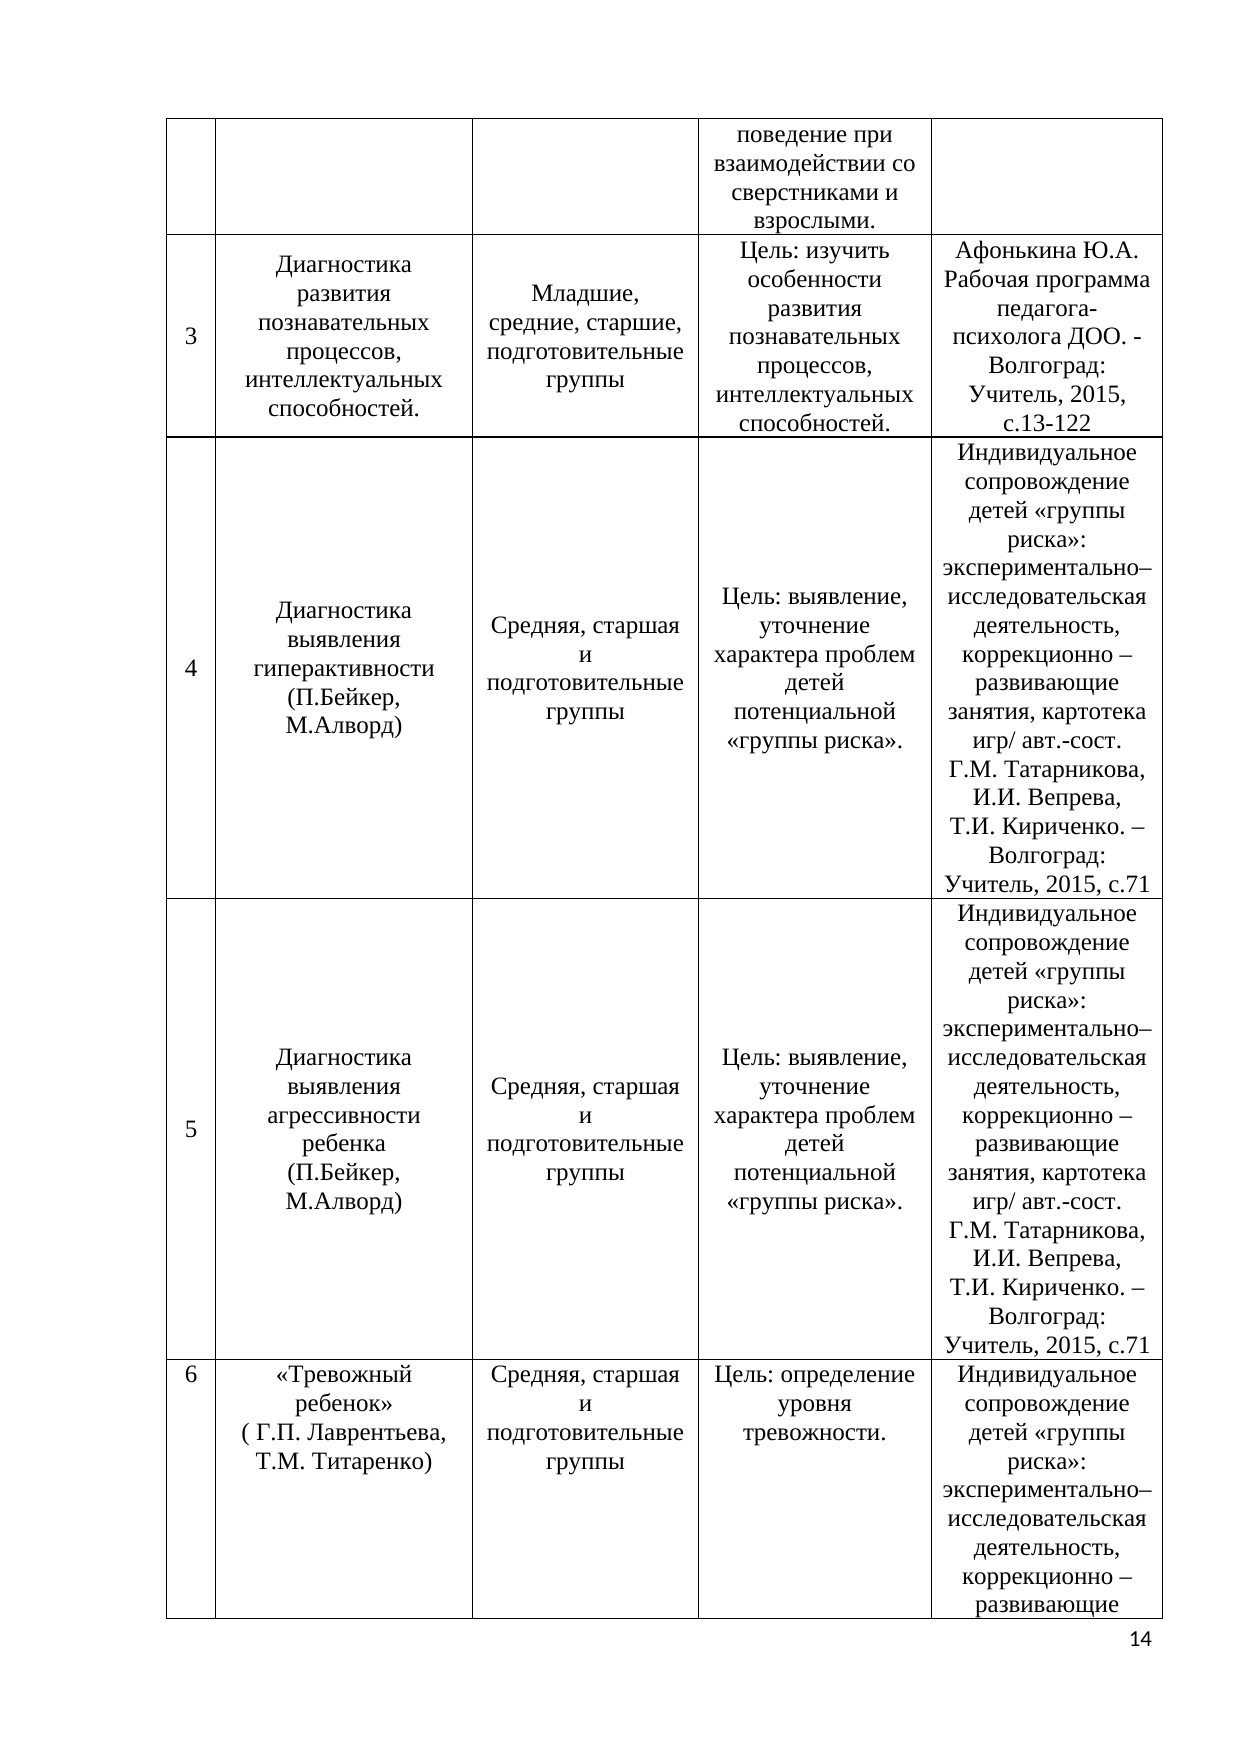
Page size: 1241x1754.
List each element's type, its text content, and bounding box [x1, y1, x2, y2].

table_cell Цель: выявление, уточнение характера проблем детей потенциальной «группы риска». [699, 438, 931, 897]
table_cell Индивидуальное сопровождение детей «группы риска»: экспериментально– исследовательская деятельность, коррекционно – развивающие занятия, картотека игр/ авт.-сост. Г.М. Татарникова, И.И. Вепрева, Т.И. Кириченко. – Волгоград: Учитель, 2015, с.71 [932, 899, 1162, 1358]
table_cell Диагностика выявления гиперактивности (П.Бейкер, М.Алворд) [216, 438, 472, 897]
table_cell Индивидуальное сопровождение детей «группы риска»: экспериментально– исследовательская деятельность, коррекционно – развивающие занятия, картотека игр/ авт.-сост. Г.М. Татарникова, И.И. Вепрева, Т.И. Кириченко. – Волгоград: Учитель, 2015, с.71 [932, 438, 1162, 897]
table_cell Цель: изучить особенности развития познавательных процессов, интеллектуальных способностей. [699, 235, 931, 436]
table_cell Цель: выявление, уточнение характера проблем детей потенциальной «группы риска». [699, 899, 931, 1358]
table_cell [699, 119, 931, 234]
table_cell Диагностика выявления агрессивности ребенка (П.Бейкер, М.Алворд) [216, 899, 472, 1358]
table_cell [699, 1360, 931, 1618]
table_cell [473, 1360, 698, 1618]
table_cell Младшие, средние, старшие, подготовительные группы [473, 235, 698, 436]
table_cell Диагностика развития познавательных процессов, интеллектуальных способностей. [216, 235, 472, 436]
table_cell 2 [167, 119, 215, 234]
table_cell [216, 1360, 472, 1618]
table_cell Афонькина Ю.А. Рабочая программа педагога-психолога ДОО. - Волгоград: Учитель, 2015, с.13-122 [932, 235, 1162, 436]
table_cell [932, 119, 1162, 234]
table_cell 5 [167, 899, 215, 1358]
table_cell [473, 119, 698, 234]
table_cell 6 [167, 1360, 215, 1618]
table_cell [216, 119, 472, 234]
table_cell 4 [167, 438, 215, 897]
table_cell Средняя, старшая и подготовительные группы [473, 438, 698, 897]
table_cell 3 [167, 235, 215, 436]
table_cell Средняя, старшая и подготовительные группы [473, 899, 698, 1358]
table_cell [932, 1360, 1162, 1618]
